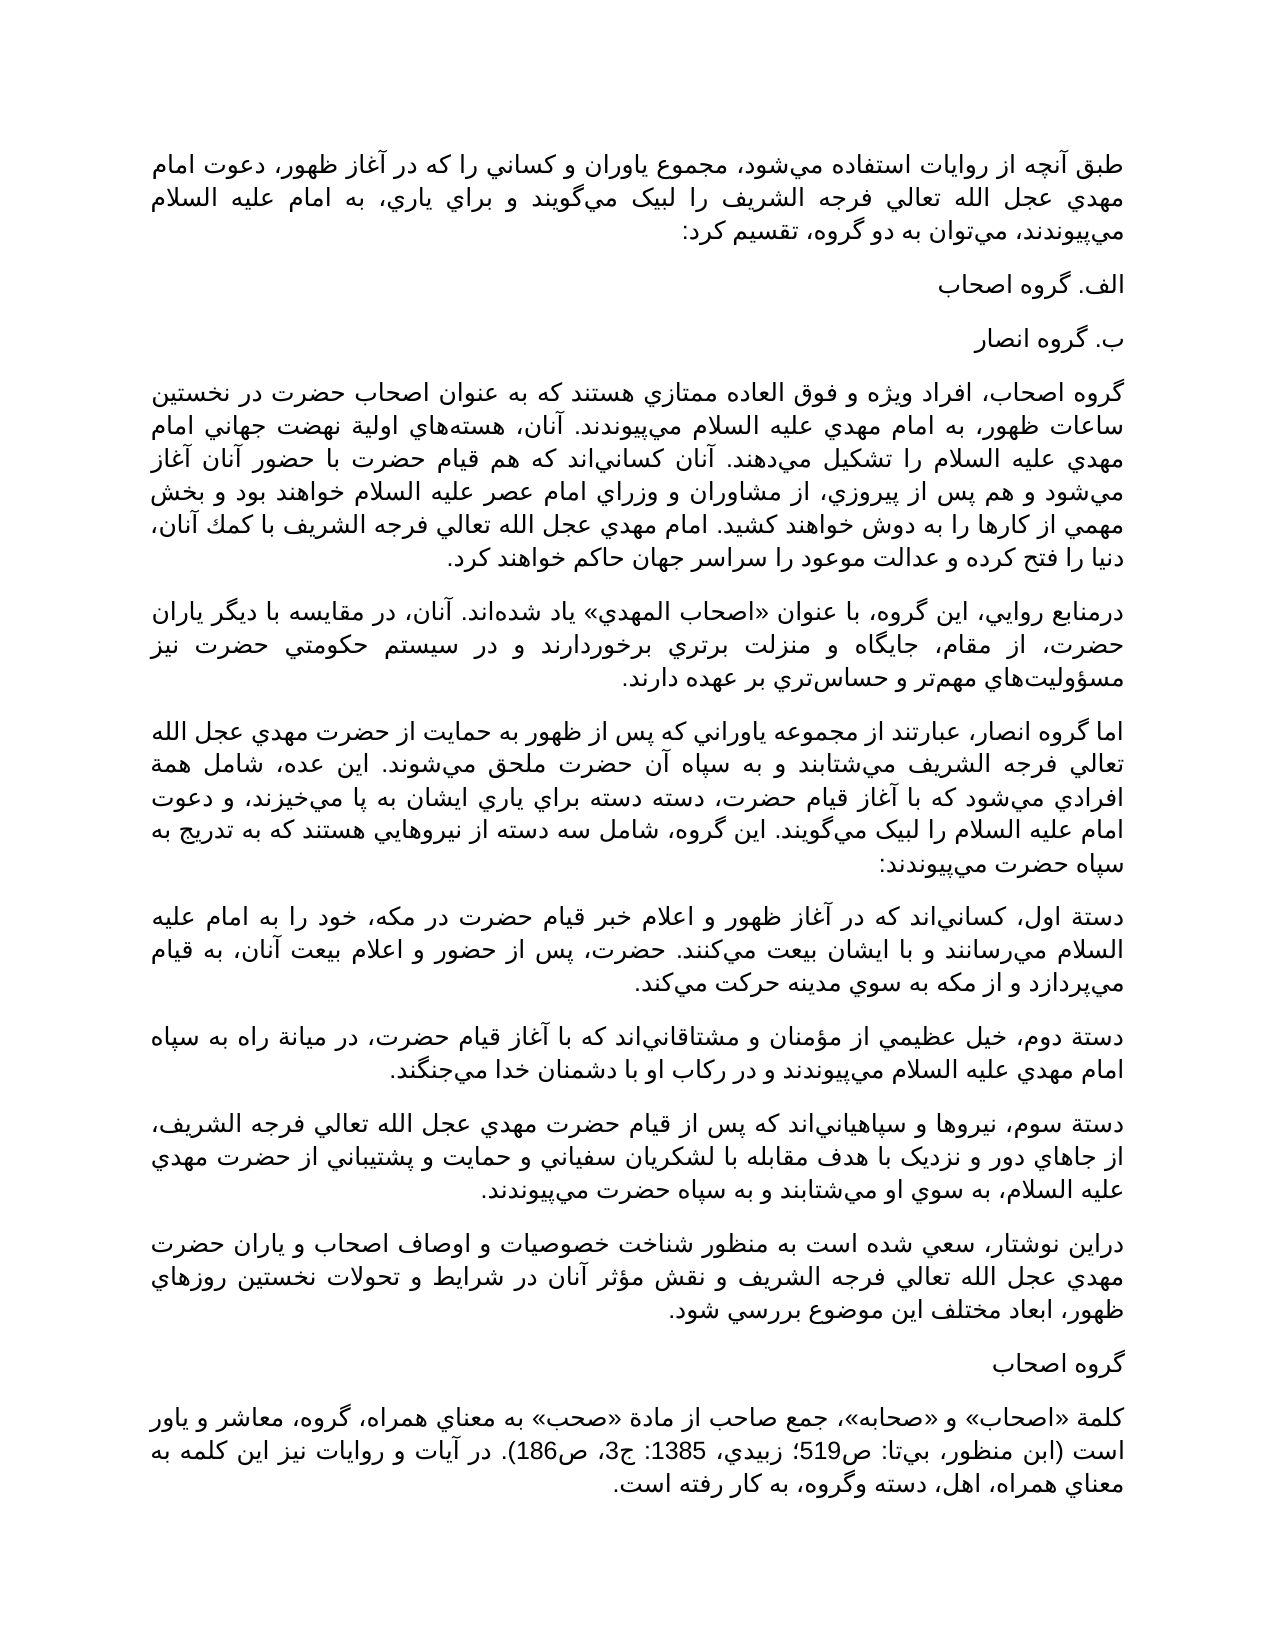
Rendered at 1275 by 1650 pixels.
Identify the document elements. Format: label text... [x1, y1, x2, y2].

text درمنابع روايي، اين گروه، با عنوان «اصحاب المهدي» ياد شده‌اند. آنان، در مقايسه با ديگر ياران حضرت، از مقام، جايگاه و منزلت برتري برخوردار‌ند و در سيستم حکومتي حضرت نيز مسؤوليت‌هاي مهم‌تر و حساس‌تري بر عهده دارند. [150, 597, 1125, 691]
text دستة اول، کساني‌اند که در آغاز ظهور و اعلام خبر قيام حضرت در مکه، خود را به امام عليه السلام مي‌رسانند و با ايشان بيعت مي‌کنند. حضرت، پس از حضور و اعلام بيعت آنان، به قيام مي‌پردازد و از مکه به سوي مدينه حرکت مي‌كند. [150, 902, 1125, 997]
text گروه اصحاب، افراد ويژه و فوق العاده ممتازي هستند كه به عنوان اصحاب حضرت در نخستين ساعات ظهور، به امام مهدي عليه السلام مي‌پيوندند. آنان، هسته‌هاي اولية نهضت جهاني امام مهدي عليه السلام را تشکيل مي‌دهند. آنان کساني‌اند که هم قيام حضرت با حضور آنان آغاز مي‌شود و هم پس از پيروزي، از مشاوران و وزراي امام عصر عليه السلام خواهند بود و بخش مهمي از کارها را به دوش خواهند کشيد. امام مهدي عجل الله تعالي فرجه الشريف با كمك آنان، دنيا را فتح كرده و عدالت موعود را سراسر جهان حاکم خواهند كرد. [150, 378, 1125, 571]
text اما گروه انصار، عبارتند از مجموعه ياوراني که پس از ظهور به حمايت از حضرت مهدي عجل الله تعالي فرجه الشريف مي‌شتابند و به سپاه آن حضرت ملحق مي‌شوند. اين عده، شامل همة افرادي مي‌شود كه با آغاز قيام حضرت، دسته دسته براي ياري ايشان به پا مي‌خيزند، و دعوت امام عليه السلام را لبيک مي‌گويند. اين گروه، شامل سه دسته از نيروهايي هستند که به تدريج به سپاه حضرت مي‌پيوندند: [150, 716, 1125, 877]
text طبق آنچه از روايات استفاده مي‌شود، مجموع ياوران و كساني را که در آغاز ظهور، دعوت امام مهدي عجل الله تعالي فرجه الشريف را لبيک مي‌گويند و براي ياري، به امام عليه السلام مي‌پيوندند، مي‌توان به دو گروه، تقسيم كرد: [150, 150, 1125, 245]
text كلمة «اصحاب» و «صحابه»، جمع صاحب از مادة «صحب» به معناي همراه، گروه، معاشر و ياور است (ابن منظور، بي‌تا: ص519؛ زبيدي، 1385: ج3، ص186). در آيات و روايات نيز اين كلمه به معناي همراه، اهل، دسته وگروه، به كار رفته است. [150, 1403, 1125, 1498]
text دستة سوم، نيروها و سپاهياني‌اند که پس از قيام حضرت مهدي عجل الله تعالي فرجه الشريف، از جاهاي دور و نزديک با هدف مقابله با لشکريان سفياني و حمايت و پشتيباني از حضرت مهدي عليه السلام، به سوي او مي‌شتابند و به سپاه حضرت مي‌پيوندند. [150, 1109, 1125, 1204]
text ب. گروه انصار [150, 324, 1125, 352]
text دستة دوم، خيل عظيمي از مؤمنان و مشتاقاني‌اند كه با آغاز قيام حضرت، در ميانة راه به سپاه امام مهدي عليه السلام مي‌‌پيوندند و در ركاب او با دشمنان خدا مي‌جنگند. [150, 1022, 1125, 1084]
text الف. گروه اصحاب [150, 270, 1125, 299]
text گروه اصحاب [150, 1349, 1125, 1378]
text دراين نوشتار، سعي شده است به منظور شناخت خصوصيات و اوصاف اصحاب و ياران حضرت مهدي عجل الله تعالي فرجه الشريف و نقش مؤثر آنان در شرايط و تحولات نخستين روز‌هاي ظهور، ابعاد مختلف اين موضوع بررسي شود. [150, 1229, 1125, 1324]
